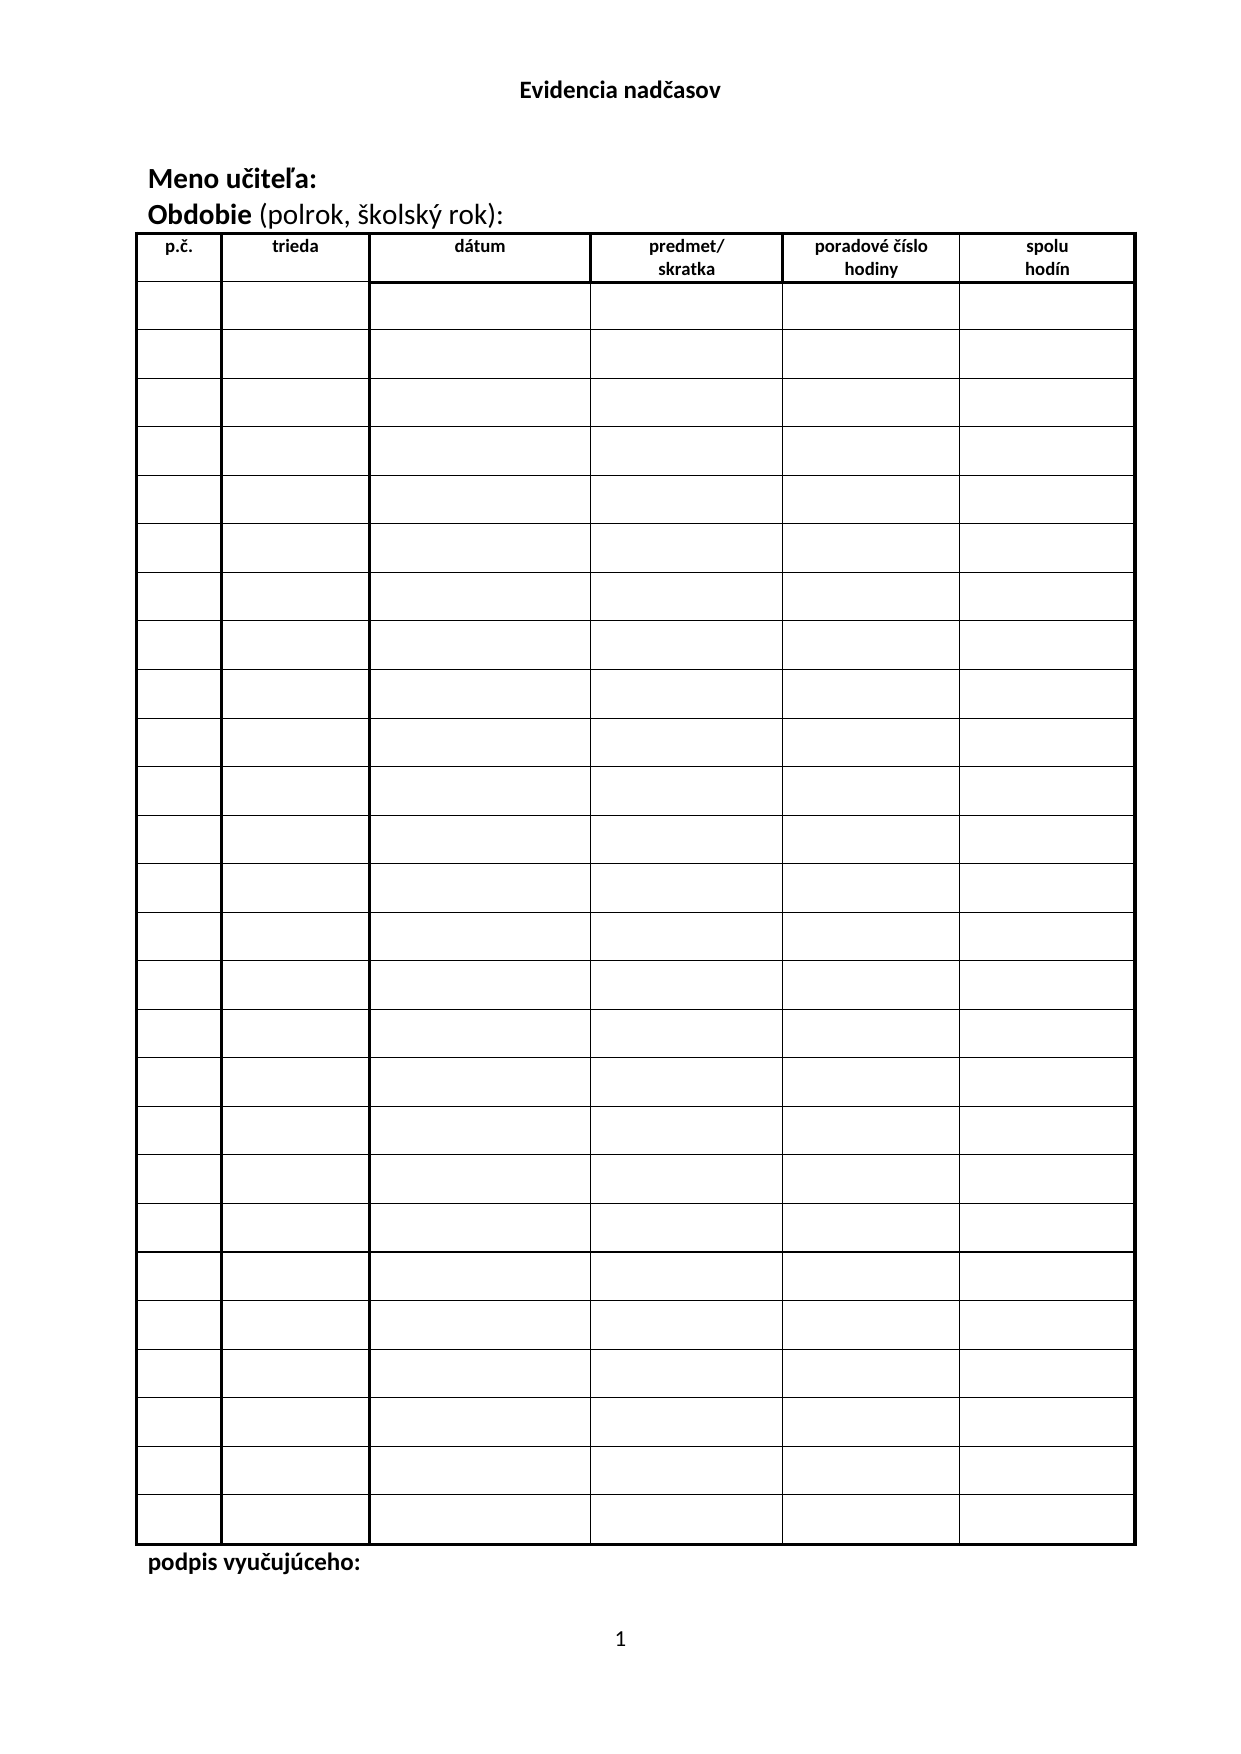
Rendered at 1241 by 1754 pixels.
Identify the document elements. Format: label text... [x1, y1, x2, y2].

table_cell [371, 1447, 590, 1494]
table_cell [371, 284, 590, 329]
table_cell [223, 816, 368, 863]
table_cell [223, 524, 368, 572]
table_cell [138, 330, 220, 378]
table_cell [591, 1398, 782, 1446]
table_cell [223, 427, 368, 475]
table_cell [783, 816, 959, 863]
table_cell [371, 621, 590, 669]
table_cell [960, 573, 1133, 620]
table_cell [138, 1495, 220, 1543]
table_cell [783, 1301, 959, 1348]
table_cell [783, 1058, 959, 1106]
table_cell [783, 284, 959, 329]
table_cell [960, 284, 1133, 329]
table_cell [223, 1350, 368, 1397]
table_cell [591, 1107, 782, 1154]
table_cell [783, 330, 959, 378]
table_header dátum [371, 235, 589, 281]
table_cell [138, 1204, 220, 1251]
table_cell [960, 961, 1133, 1009]
table_cell [138, 573, 220, 620]
table_cell [223, 379, 368, 426]
table_cell [371, 330, 590, 378]
table_cell [783, 961, 959, 1009]
table_cell [223, 1253, 368, 1300]
table_cell [223, 1447, 368, 1494]
table_cell [223, 961, 368, 1009]
table_cell [223, 476, 368, 523]
table_cell [591, 621, 782, 669]
table_cell [591, 913, 782, 960]
table_header predmet/ skratka [592, 235, 781, 281]
table_cell [371, 379, 590, 426]
table_header p.č. [138, 235, 220, 281]
table_cell [591, 1253, 782, 1300]
table_cell [223, 1204, 368, 1251]
table_cell [371, 1010, 590, 1057]
table_cell [591, 427, 782, 475]
table_cell [783, 1204, 959, 1251]
table_cell [138, 816, 220, 863]
table_cell [591, 284, 782, 329]
table_cell [371, 573, 590, 620]
table_cell [783, 427, 959, 475]
table_cell [783, 524, 959, 572]
table_cell [138, 379, 220, 426]
table_cell [138, 1107, 220, 1154]
table_header poradové číslo hodiny [784, 235, 959, 281]
table_cell [783, 1447, 959, 1494]
table_cell [960, 476, 1133, 523]
table_cell [591, 573, 782, 620]
table_header trieda [223, 235, 368, 281]
table_cell [138, 621, 220, 669]
table_cell [783, 573, 959, 620]
table_cell [960, 1447, 1133, 1494]
table_cell [591, 1155, 782, 1203]
table_cell [371, 1058, 590, 1106]
table_cell [371, 816, 590, 863]
table_cell [371, 427, 590, 475]
table_cell [783, 913, 959, 960]
table_cell [371, 1155, 590, 1203]
table_cell [960, 1350, 1133, 1397]
table_cell [783, 1107, 959, 1154]
table_cell [371, 913, 590, 960]
table_cell [138, 476, 220, 523]
table_cell [138, 524, 220, 572]
table_cell [138, 1058, 220, 1106]
table_cell [371, 719, 590, 766]
table_cell [960, 379, 1133, 426]
table_cell [371, 1301, 590, 1348]
table_cell [960, 1253, 1133, 1300]
table_cell [960, 621, 1133, 669]
table_cell [138, 767, 220, 814]
table_cell [223, 864, 368, 912]
table_cell [591, 524, 782, 572]
table_cell [960, 1107, 1133, 1154]
table_cell [783, 1155, 959, 1203]
table_cell [223, 573, 368, 620]
table_cell [223, 1155, 368, 1203]
table_cell [783, 1495, 959, 1543]
table_cell [138, 1447, 220, 1494]
table_cell [591, 816, 782, 863]
table_cell [591, 767, 782, 814]
table_cell [960, 330, 1133, 378]
table_cell [138, 719, 220, 766]
table_cell [960, 670, 1133, 717]
table_cell [223, 767, 368, 814]
table_cell [223, 913, 368, 960]
table_cell [783, 1350, 959, 1397]
table_cell [371, 1204, 590, 1251]
table_cell [591, 379, 782, 426]
table_cell [371, 864, 590, 912]
table_cell [223, 330, 368, 378]
table_cell [223, 670, 368, 717]
table_cell [371, 1253, 590, 1300]
table_cell [223, 1301, 368, 1348]
table_cell [591, 1447, 782, 1494]
table_cell [138, 1398, 220, 1446]
table_cell [591, 330, 782, 378]
table_cell [960, 1155, 1133, 1203]
table_cell [223, 1495, 368, 1543]
table_cell [138, 1350, 220, 1397]
table_cell [783, 864, 959, 912]
table_cell [960, 524, 1133, 572]
table_cell [960, 427, 1133, 475]
table_cell [138, 1155, 220, 1203]
table_cell [138, 864, 220, 912]
table_cell [960, 1495, 1133, 1543]
table_cell [783, 670, 959, 717]
table_cell [223, 719, 368, 766]
table_cell [783, 476, 959, 523]
table_cell [783, 719, 959, 766]
table_cell [138, 913, 220, 960]
table_cell [960, 816, 1133, 863]
table_cell [371, 767, 590, 814]
table_cell [591, 476, 782, 523]
table_cell [591, 961, 782, 1009]
table_cell [223, 621, 368, 669]
table_cell [371, 476, 590, 523]
table_cell [371, 1350, 590, 1397]
table_cell [223, 282, 368, 329]
table_cell [371, 670, 590, 717]
table_cell [783, 767, 959, 814]
table_cell [960, 719, 1133, 766]
table_cell [960, 1398, 1133, 1446]
table_header spolu hodín [960, 235, 1133, 281]
table_cell [371, 1398, 590, 1446]
table_cell [223, 1107, 368, 1154]
table_cell [960, 1204, 1133, 1251]
table_cell [783, 621, 959, 669]
table_cell [138, 670, 220, 717]
table_cell [591, 1058, 782, 1106]
table_cell [591, 719, 782, 766]
table_cell [960, 1301, 1133, 1348]
text Obdobie (polrok, školský rok): [148, 196, 1093, 232]
table_cell [138, 1010, 220, 1057]
table_cell [783, 1010, 959, 1057]
table_cell [783, 379, 959, 426]
table_cell [138, 282, 220, 329]
table_cell [591, 864, 782, 912]
table_cell [371, 961, 590, 1009]
table_cell [591, 1204, 782, 1251]
table_cell [138, 961, 220, 1009]
table_cell [783, 1398, 959, 1446]
text Meno učiteľa: [148, 160, 1093, 196]
table_cell [591, 1495, 782, 1543]
table_cell [783, 1253, 959, 1300]
table_cell [223, 1398, 368, 1446]
table_cell [138, 427, 220, 475]
table_cell [960, 1058, 1133, 1106]
table_cell [591, 1350, 782, 1397]
table_cell [960, 913, 1133, 960]
table_cell [223, 1058, 368, 1106]
table_cell [960, 864, 1133, 912]
text podpis vyučujúceho: [148, 1546, 1093, 1576]
table_cell [371, 1107, 590, 1154]
table_cell [960, 767, 1133, 814]
table_cell [591, 1010, 782, 1057]
table_cell [138, 1301, 220, 1348]
table_cell [960, 1010, 1133, 1057]
table_cell [591, 1301, 782, 1348]
table_cell [371, 1495, 590, 1543]
table_cell [223, 1010, 368, 1057]
table_cell [591, 670, 782, 717]
table_cell [138, 1253, 220, 1300]
table_cell [371, 524, 590, 572]
